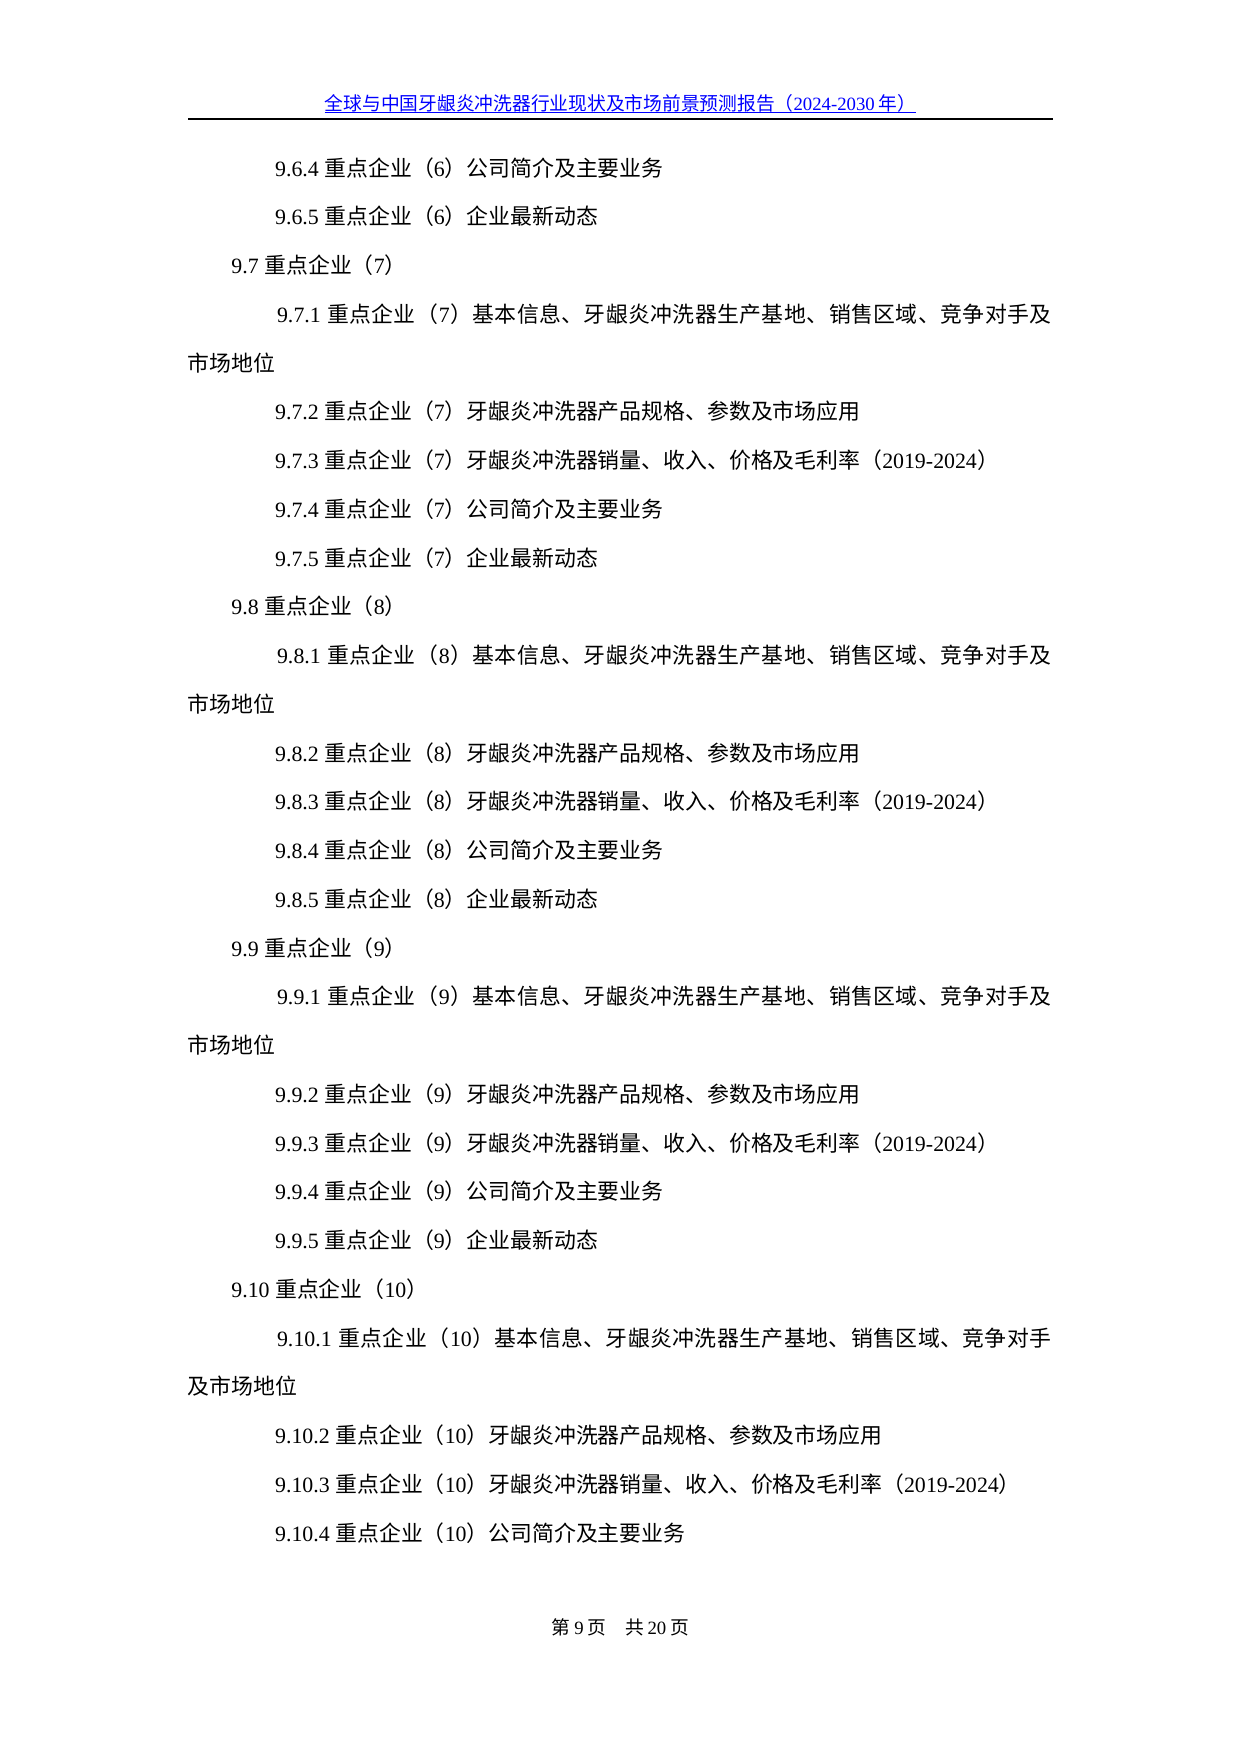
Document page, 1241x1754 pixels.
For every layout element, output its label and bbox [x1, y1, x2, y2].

text [187, 150, 1053, 1548]
